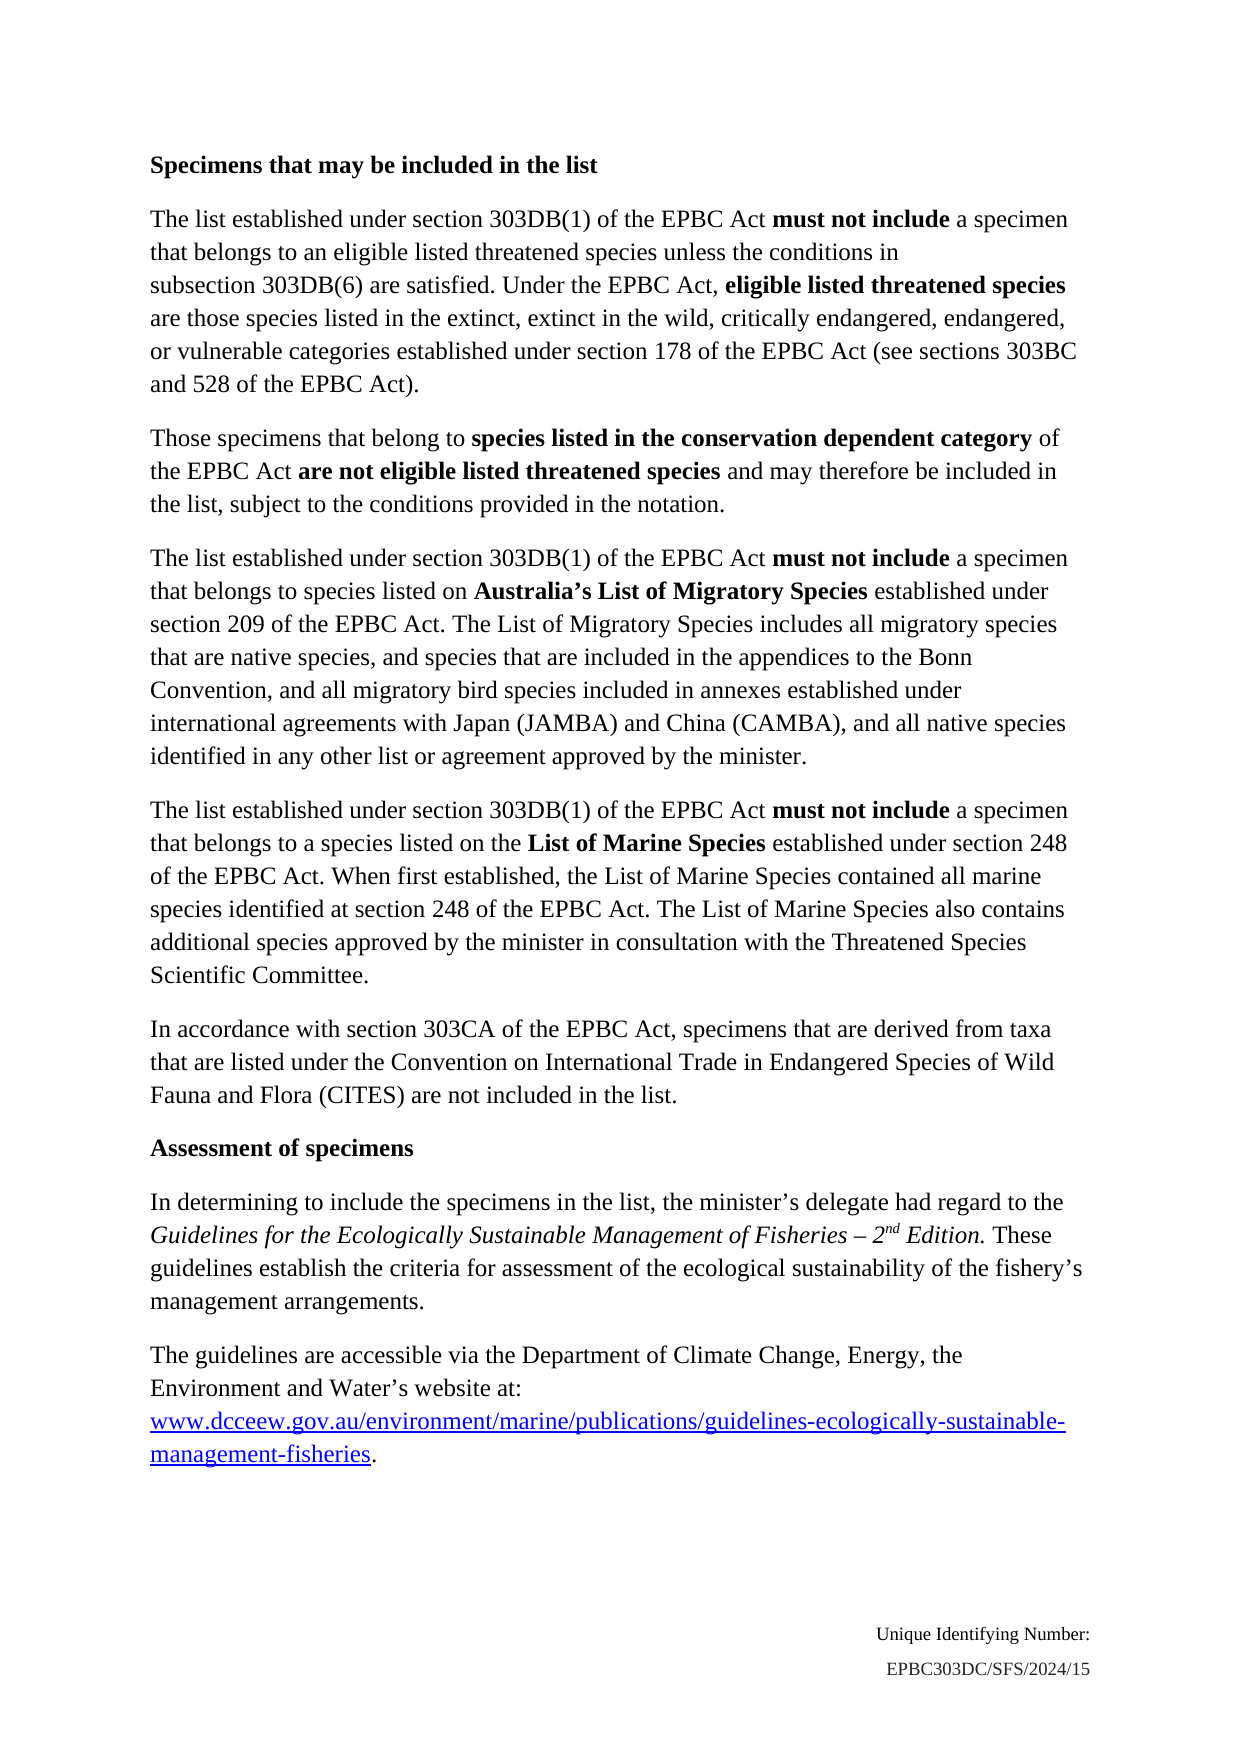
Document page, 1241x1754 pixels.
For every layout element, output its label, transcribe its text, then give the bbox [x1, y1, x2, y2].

text The list established under section 303DB(1) of the EPBC Act must not include a specimen that belongs to a species listed on the List of Marine Species established under section 248 of the EPBC Act. When first established, the List of Marine Species contained all marine species identified at section 248 of the EPBC Act. The List of Marine Species also contains additional species approved by the minister in consultation with the Threatened Species Scientific Committee. [150, 795, 1090, 988]
text The list established under section 303DB(1) of the EPBC Act must not include a specimen that belongs to species listed on Australia’s List of Migratory Species established under section 209 of the EPBC Act. The List of Migratory Species includes all migratory species that are native species, and species that are included in the appendices to the Bonn Convention, and all migratory bird species included in annexes established under international agreements with Japan (JAMBA) and China (CAMBA), and all native species identified in any other list or agreement approved by the minister. [150, 543, 1090, 769]
text In accordance with section 303CA of the EPBC Act, specimens that are derived from taxa that are listed under the Convention on International Trade in Endangered Species of Wild Fauna and Flora (CITES) are not included in the list. [150, 1014, 1090, 1108]
text Those specimens that belong to species listed in the conservation dependent category of the EPBC Act are not eligible listed threatened species and may therefore be included in the list, subject to the conditions provided in the notation. [150, 423, 1090, 518]
text Specimens that may be included in the list [150, 150, 1090, 179]
text In determining to include the specimens in the list, the minister’s delegate had regard to the Guidelines for the Ecologically Sustainable Management of Fisheries – 2nd Edition. These guidelines establish the criteria for assessment of the ecological sustainability of the fishery’s management arrangements. [150, 1187, 1090, 1315]
subtitle Assessment of specimens [150, 1133, 1090, 1162]
text The list established under section 303DB(1) of the EPBC Act must not include a specimen that belongs to an eligible listed threatened species unless the conditions in subsection 303DB(6) are satisfied. Under the EPBC Act, eligible listed threatened species are those species listed in the extinct, extinct in the wild, critically endangered, endangered, or vulnerable categories established under section 178 of the EPBC Act (see sections 303BC and 528 of the EPBC Act). [150, 204, 1090, 398]
text The guidelines are accessible via the Department of Climate Change, Energy, the Environment and Water’s website at: www.dcceew.gov.au/environment/marine/publications/guidelines-ecologically-sustainable-management-fisheries. [150, 1340, 1090, 1468]
